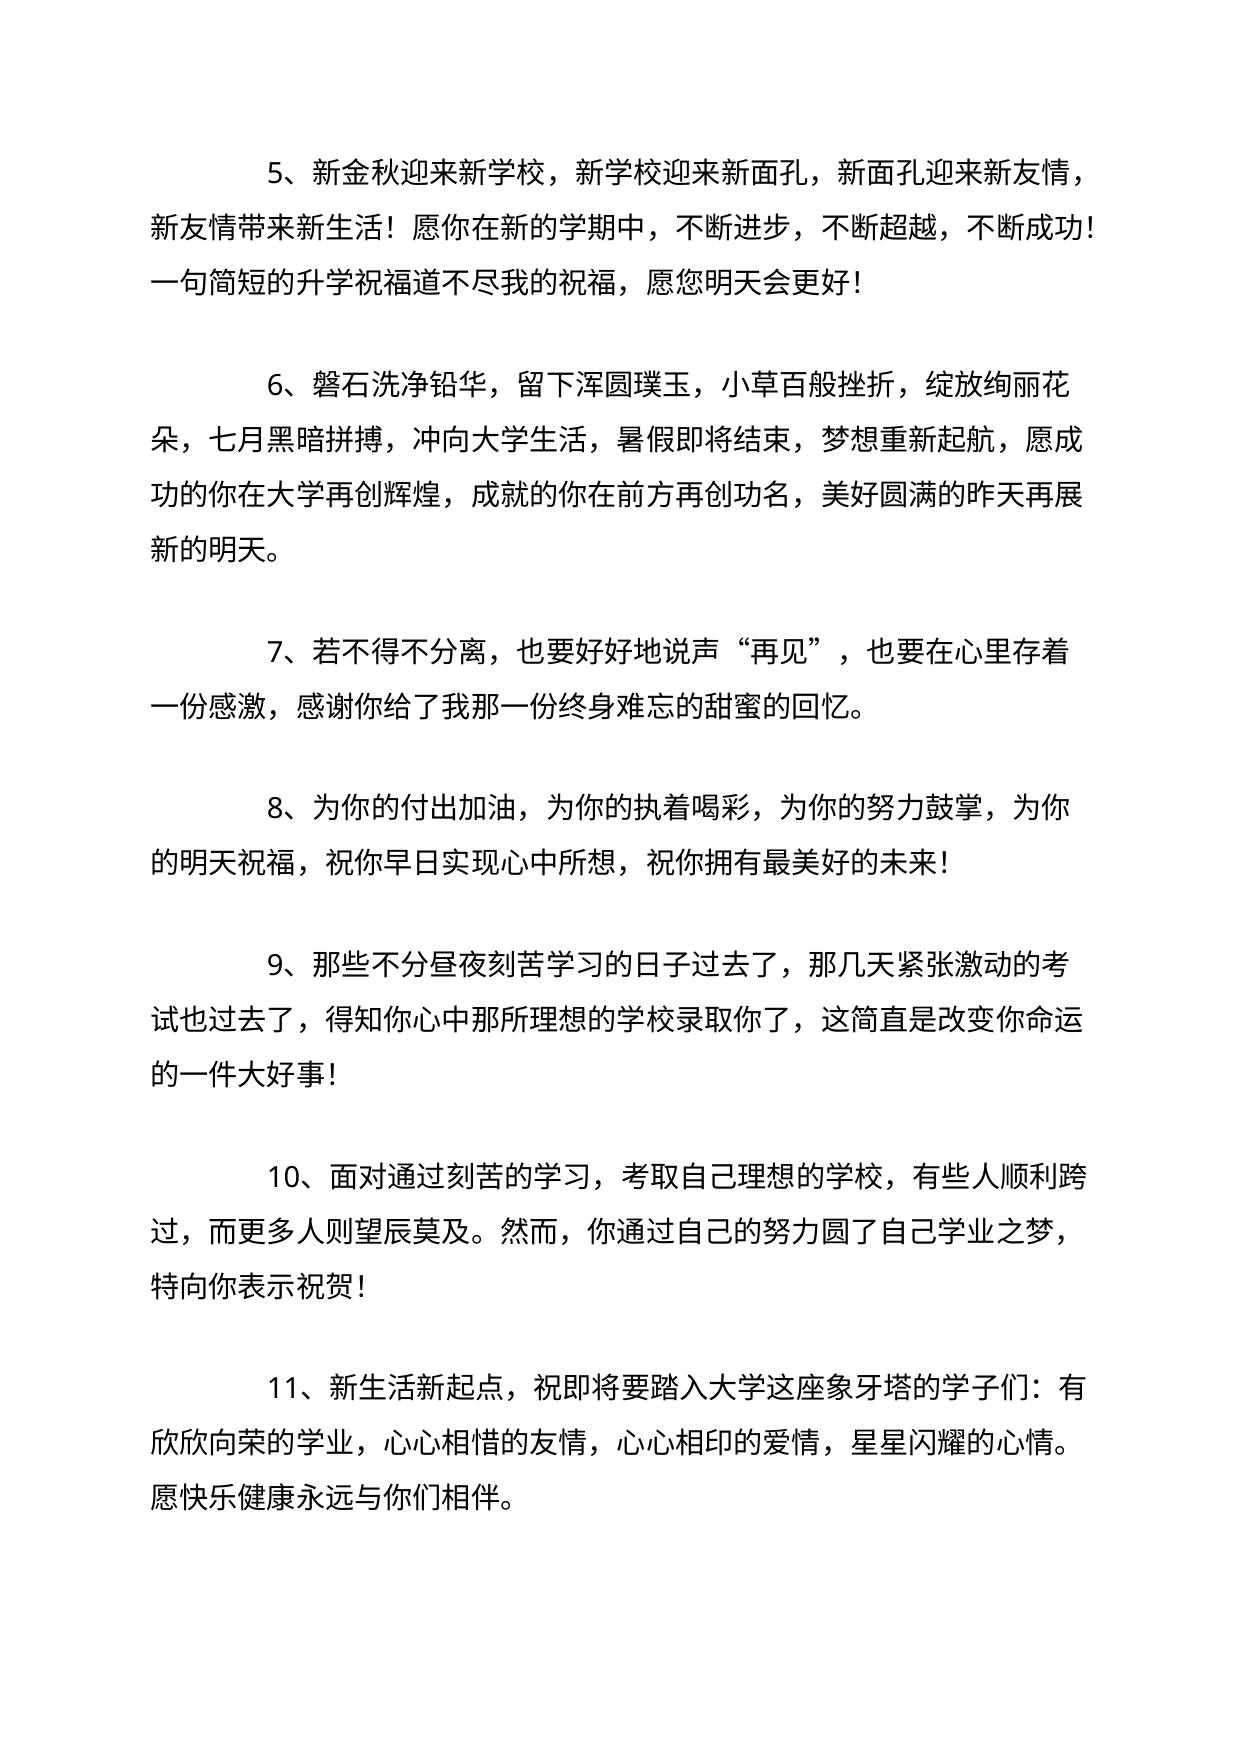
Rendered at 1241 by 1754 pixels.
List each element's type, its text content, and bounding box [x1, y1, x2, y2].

text 6、磐石洗净铅华，留下浑圆璞玉，小草百般挫折，绽放绚丽花朵，七月黑暗拼搏，冲向大学生活，暑假即将结束，梦想重新起航，愿成功的你在大学再创辉煌，成就的你在前方再创功名，美好圆满的昨天再展新的明天。 [150, 362, 1090, 569]
text 7、若不得不分离，也要好好地说声“再见”，也要在心里存着一份感激，感谢你给了我那一份终身难忘的甜蜜的回忆。 [150, 628, 1090, 726]
text 5、新金秋迎来新学校，新学校迎来新面孔，新面孔迎来新友情，新友情带来新生活！愿你在新的学期中，不断进步，不断超越，不断成功！一句简短的升学祝福道不尽我的祝福，愿您明天会更好！ [150, 150, 1090, 302]
text 9、那些不分昼夜刻苦学习的日子过去了，那几天紧张激动的考试也过去了，得知你心中那所理想的学校录取你了，这简直是改变你命运的一件大好事！ [150, 942, 1090, 1094]
text 8、为你的付出加油，为你的执着喝彩，为你的努力鼓掌，为你的明天祝福，祝你早日实现心中所想，祝你拥有最美好的未来！ [150, 785, 1090, 882]
text 11、新生活新起点，祝即将要踏入大学这座象牙塔的学子们：有欣欣向荣的学业，心心相惜的友情，心心相印的爱情，星星闪耀的心情。愿快乐健康永远与你们相伴。 [150, 1365, 1090, 1517]
text 10、面对通过刻苦的学习，考取自己理想的学校，有些人顺利跨过，而更多人则望辰莫及。然而，你通过自己的努力圆了自己学业之梦，特向你表示祝贺！ [150, 1153, 1090, 1306]
